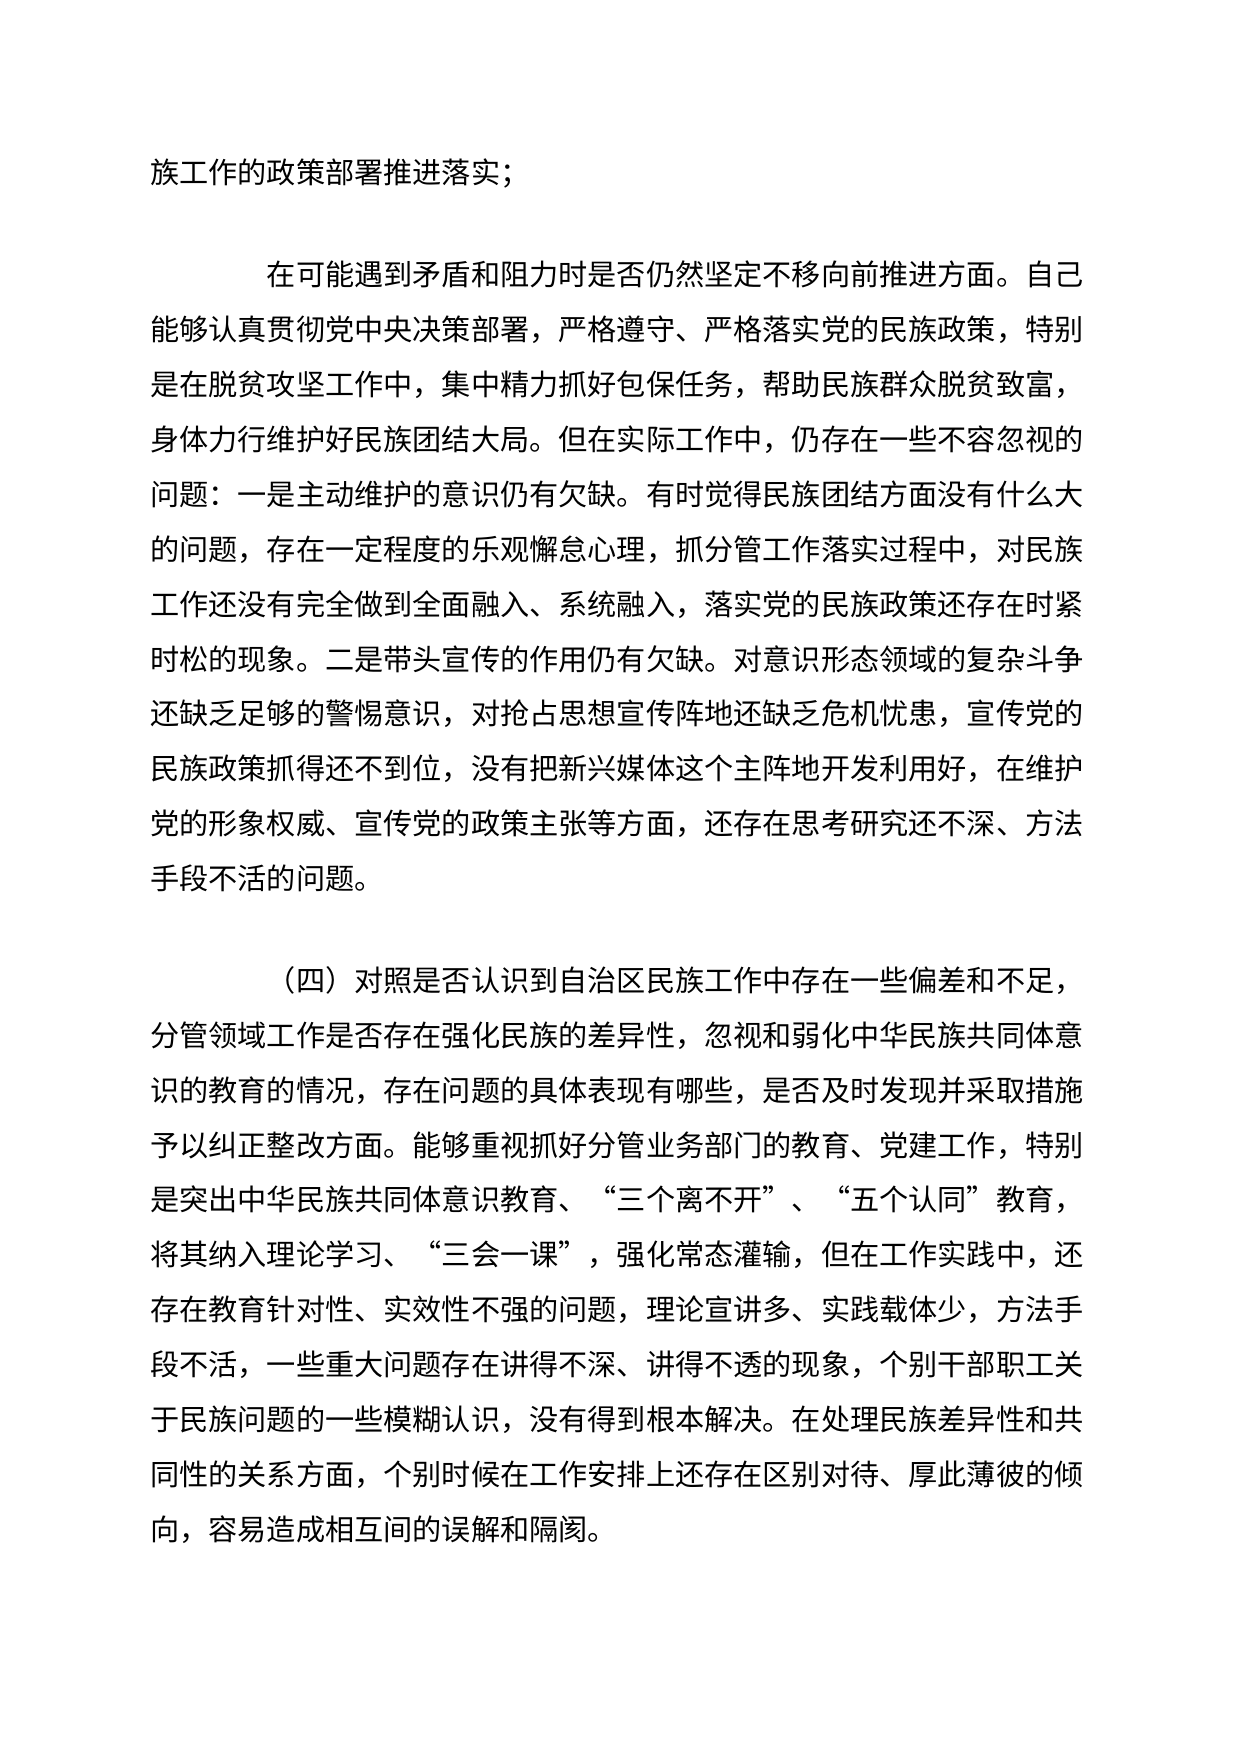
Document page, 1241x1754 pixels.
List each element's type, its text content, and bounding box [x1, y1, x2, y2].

text 在可能遇到矛盾和阻力时是否仍然坚定不移向前推进方面。自己能够认真贯彻党中央决策部署，严格遵守、严格落实党的民族政策，特别是在脱贫攻坚工作中，集中精力抓好包保任务，帮助民族群众脱贫致富，身体力行维护好民族团结大局。但在实际工作中，仍存在一些不容忽视的问题：一是主动维护的意识仍有欠缺。有时觉得民族团结方面没有什么大的问题，存在一定程度的乐观懈怠心理，抓分管工作落实过程中，对民族工作还没有完全做到全面融入、系统融入，落实党的民族政策还存在时紧时松的现象。二是带头宣传的作用仍有欠缺。对意识形态领域的复杂斗争还缺乏足够的警惕意识，对抢占思想宣传阵地还缺乏危机忧患，宣传党的民族政策抓得还不到位，没有把新兴媒体这个主阵地开发利用好，在维护党的形象权威、宣传党的政策主张等方面，还存在思考研究还不深、方法手段不活的问题。 [150, 252, 1090, 898]
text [150, 150, 1090, 192]
text （四）对照是否认识到自治区民族工作中存在一些偏差和不足，分管领域工作是否存在强化民族的差异性，忽视和弱化中华民族共同体意识的教育的情况，存在问题的具体表现有哪些，是否及时发现并采取措施予以纠正整改方面。能够重视抓好分管业务部门的教育、党建工作，特别是突出中华民族共同体意识教育、“三个离不开”、“五个认同”教育，将其纳入理论学习、“三会一课”，强化常态灌输，但在工作实践中，还存在教育针对性、实效性不强的问题，理论宣讲多、实践载体少，方法手段不活，一些重大问题存在讲得不深、讲得不透的现象，个别干部职工关于民族问题的一些模糊认识，没有得到根本解决。在处理民族差异性和共同性的关系方面，个别时候在工作安排上还存在区别对待、厚此薄彼的倾向，容易造成相互间的误解和隔阂。 [150, 957, 1090, 1549]
